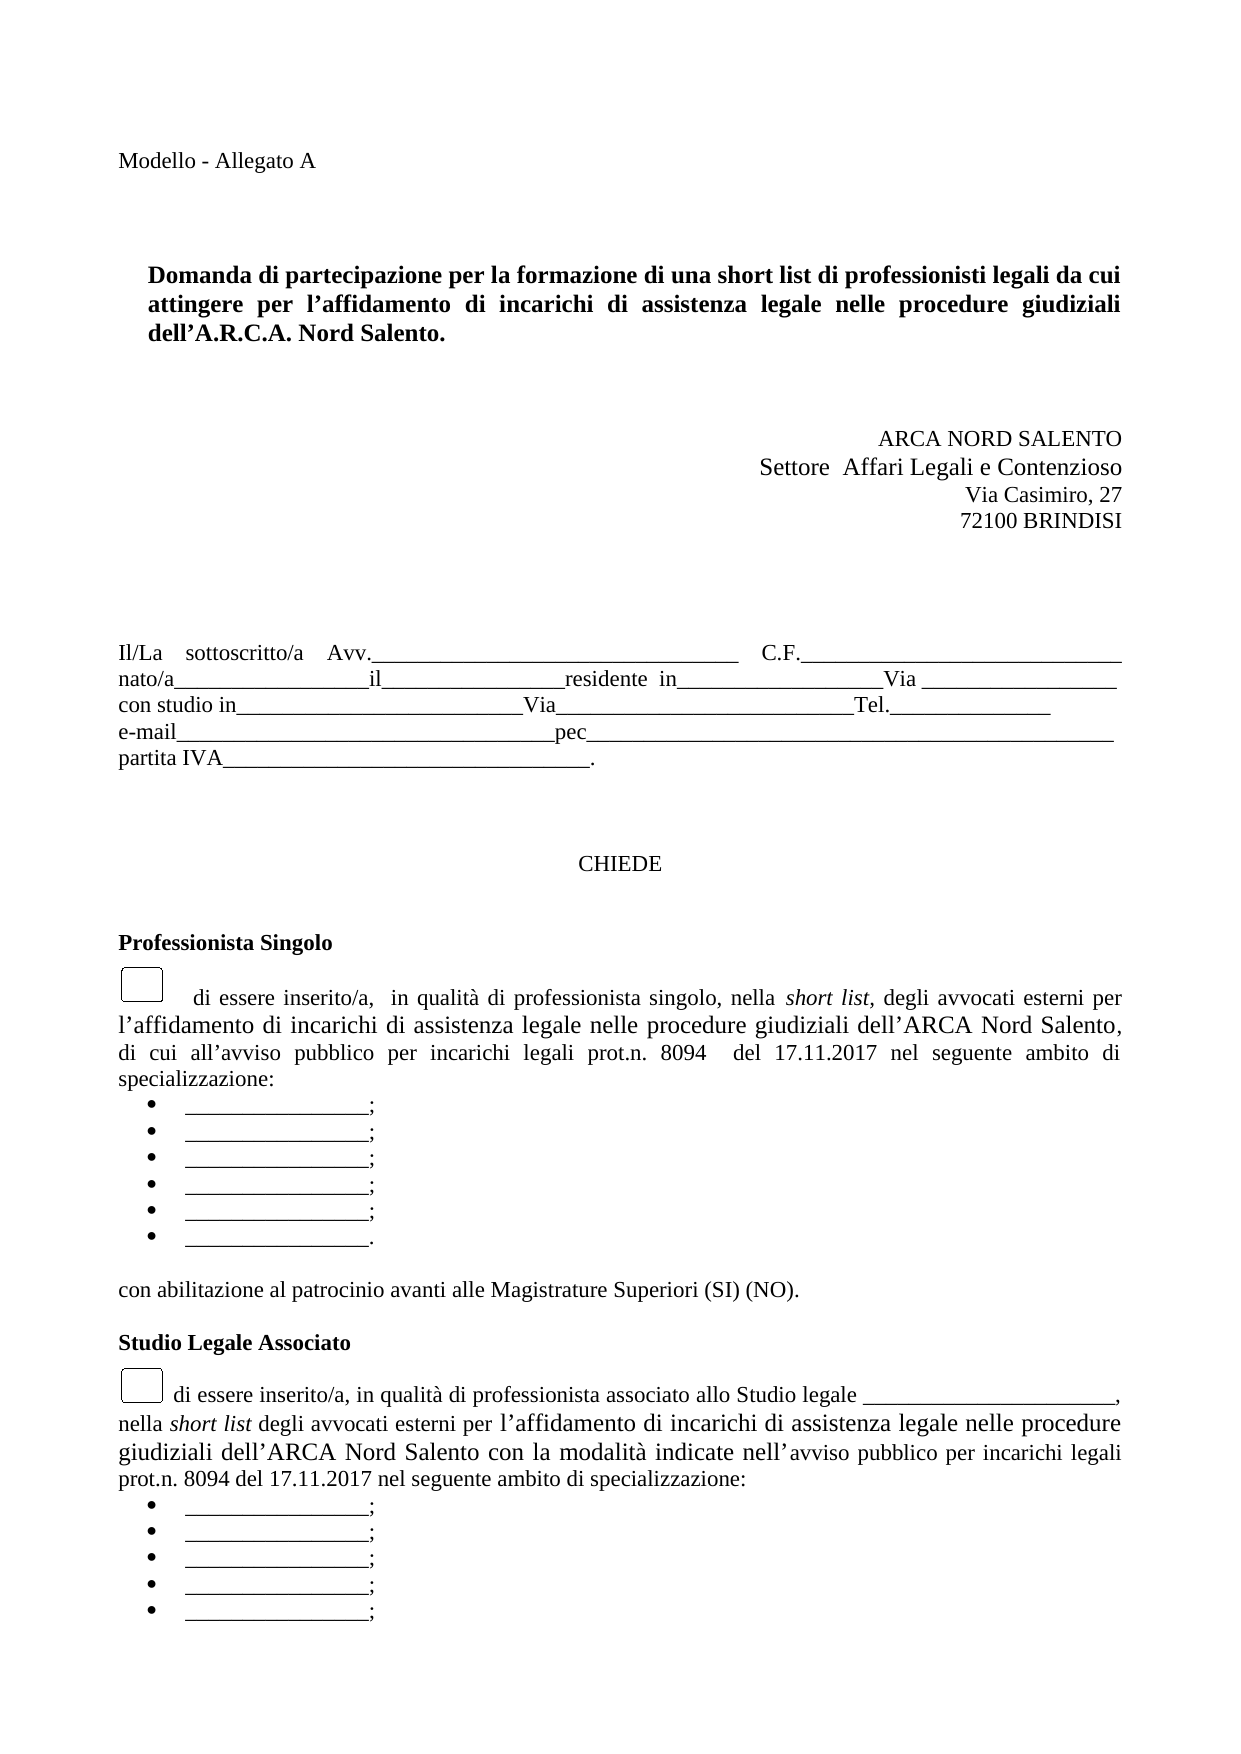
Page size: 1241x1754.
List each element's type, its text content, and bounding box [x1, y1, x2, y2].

list ________________. [148, 1223, 1122, 1250]
text di essere inserito/a, in qualità di professionista associato allo Studio legale ______________________, nella short list degli avvocati esterni per l’affidamento di incarichi di assistenza legale nelle procedure giudiziali dell’ARCA Nord Salento con la modalità indicate nell’avviso pubblico per incarichi legali prot.n. 8094 del 17.11.2017 nel seguente ambito di specializzazione: [118, 1381, 1122, 1492]
text e-mail_________________________________pec______________________________________________ partita IVA________________________________. [118, 718, 1122, 771]
list ________________; [148, 1571, 1122, 1597]
list ________________; [148, 1197, 1122, 1223]
text Settore Affari Legali e Contenzioso [118, 452, 1122, 481]
list ________________; [148, 1118, 1122, 1144]
list ________________; [148, 1492, 1122, 1518]
list ________________; [148, 1597, 1122, 1623]
text Il/La sottoscritto/a Avv.________________________________ C.F.____________________________ nato/a_________________il________________residente in__________________Via _________________ [118, 639, 1122, 691]
text Modello - Allegato A [118, 148, 1122, 174]
list ________________; [148, 1171, 1122, 1197]
list ________________; [148, 1092, 1122, 1118]
text Via Casimiro, 27 [118, 481, 1122, 507]
text CHIEDE [118, 849, 1122, 876]
text Studio Legale Associato [118, 1329, 1122, 1355]
list ________________; [148, 1544, 1122, 1571]
text ARCA NORD SALENTO [118, 426, 1122, 452]
list ________________; [148, 1144, 1122, 1171]
text 72100 BRINDISI [118, 507, 1122, 533]
text Professionista Singolo [118, 929, 1122, 955]
text di essere inserito/a, in qualità di professionista singolo, nella short list, degli avvocati esterni per l’affidamento di incarichi di assistenza legale nelle procedure giudiziali dell’ARCA Nord Salento, di cui all’avviso pubblico per incarichi legali prot.n. 8094 del 17.11.2017 nel seguente ambito di specializzazione: [118, 984, 1122, 1092]
text con studio in_________________________Via__________________________Tel.______________ [118, 691, 1122, 718]
list ________________; [148, 1518, 1122, 1544]
text Domanda di partecipazione per la formazione di una short list di professionisti legali da cui attingere per l’affidamento di incarichi di assistenza legale nelle procedure giudiziali dell’A.R.C.A. Nord Salento. [148, 260, 1122, 346]
text con abilitazione al patrocinio avanti alle Magistrature Superiori (SI) (NO). [118, 1276, 1122, 1302]
